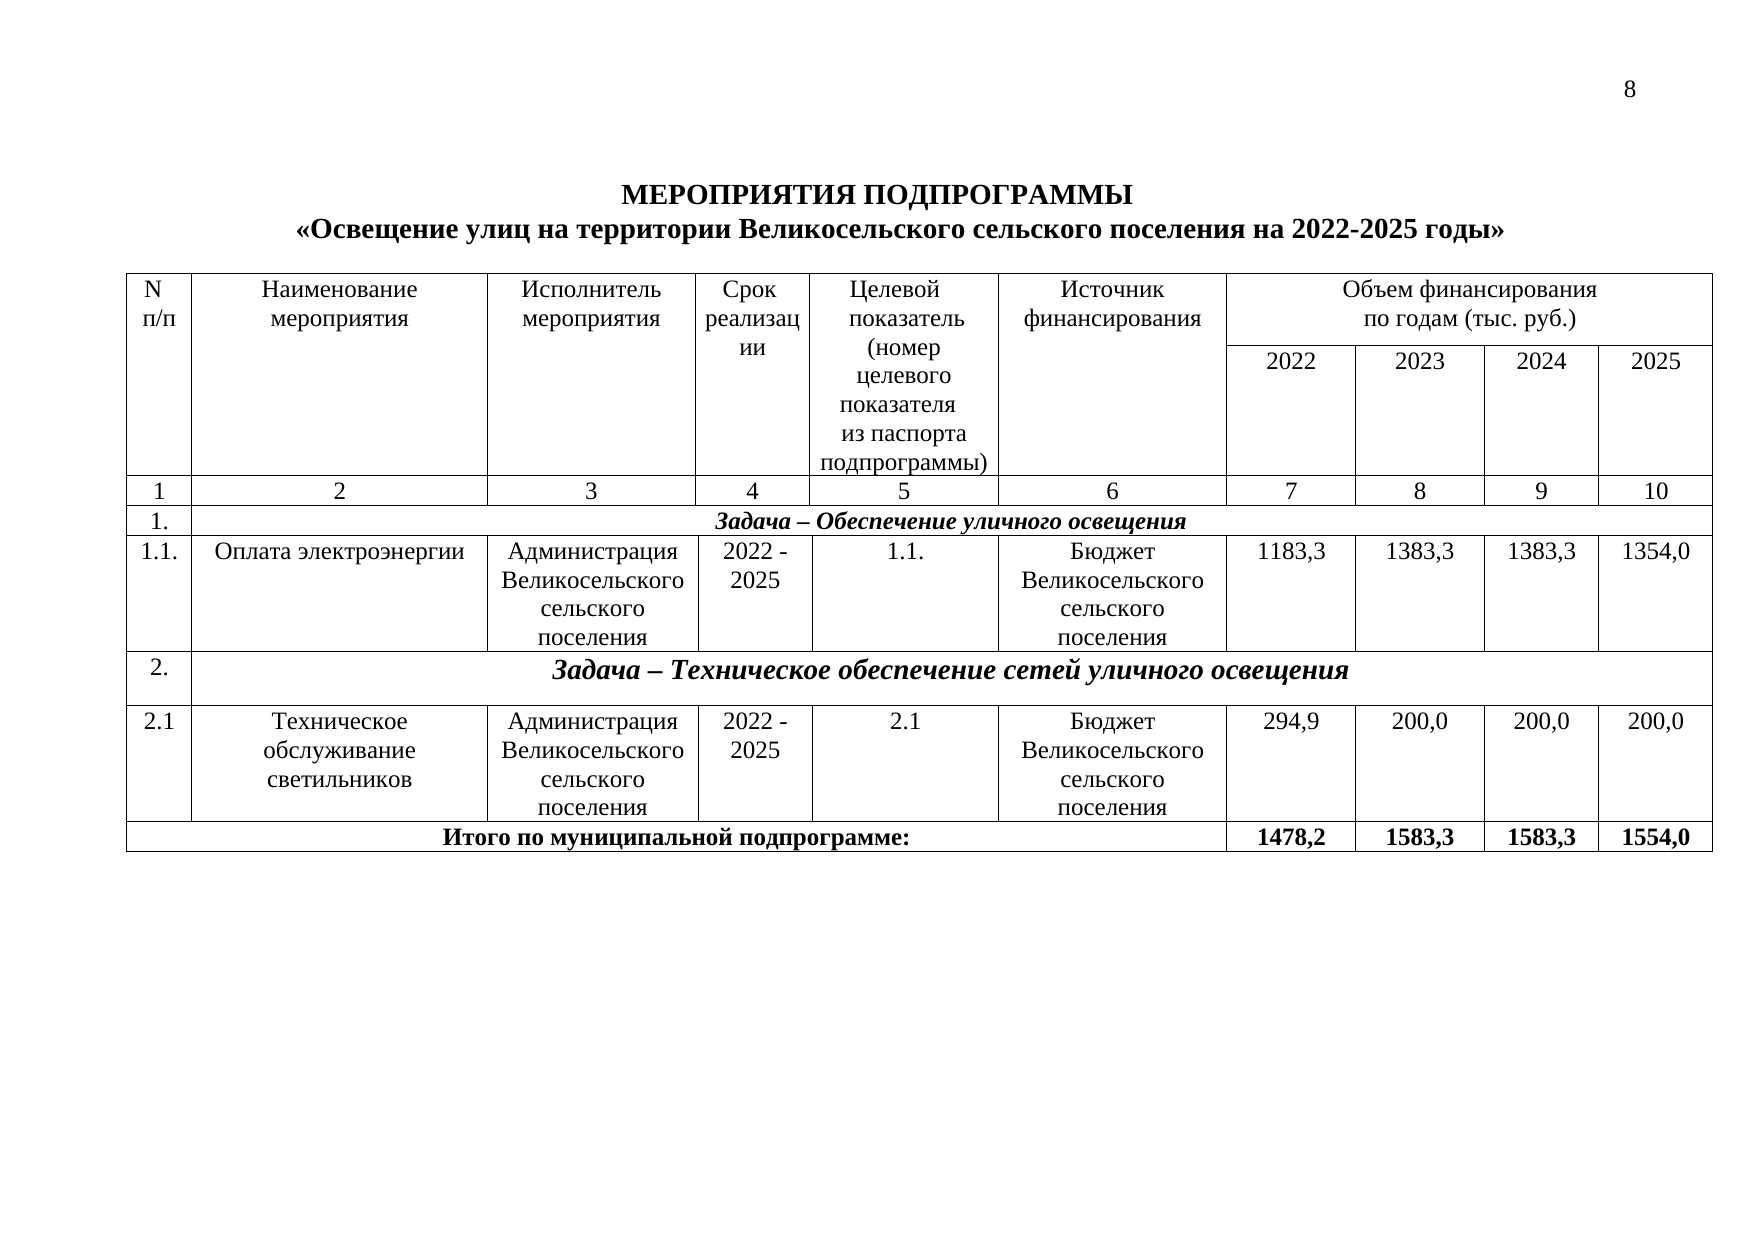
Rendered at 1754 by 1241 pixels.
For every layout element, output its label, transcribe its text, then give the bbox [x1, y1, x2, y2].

table_cell 2022 [1227, 346, 1355, 475]
table_cell 6 [999, 476, 1226, 505]
table_cell 200,0 [1485, 706, 1598, 821]
table_header Объем финансирования по годам (тыс. руб.) [1227, 274, 1712, 345]
table_cell 2023 [1356, 346, 1484, 475]
table_header Источник финансирования [999, 274, 1226, 475]
table_cell 1383,3 [1485, 536, 1598, 651]
table_cell 2024 [1485, 346, 1598, 475]
table_cell 1 [127, 476, 191, 505]
table_cell Администрация Великосельского сельского поселения [488, 706, 698, 821]
table_cell 1.1. [813, 536, 998, 651]
table_cell 2022 -2025 [699, 706, 812, 821]
table_cell 9 [1485, 476, 1598, 505]
table_cell 2022 -2025 [699, 536, 812, 651]
table_cell Задача – Обеспечение уличного освещения [192, 506, 1712, 535]
table_cell 200,0 [1356, 706, 1484, 821]
table_header Срок реализации [696, 274, 809, 475]
list МЕРОПРИЯТИЯ ПОДПРОГРАММЫ [118, 177, 1636, 211]
table_cell Техническое обслуживание светильников [192, 706, 487, 821]
table_cell Бюджет Великосельского сельского поселения [999, 536, 1226, 651]
table_cell Бюджет Великосельского сельского поселения [999, 706, 1226, 821]
table_cell 1354,0 [1599, 536, 1712, 651]
table_cell 1. [127, 506, 191, 535]
table_cell 10 [1599, 476, 1712, 505]
table_header Целевой показатель (номер целевого показателя из паспорта подпрограммы) [810, 274, 998, 475]
table_cell 2.1 [813, 706, 998, 821]
table_header Исполнитель мероприятия [488, 274, 695, 475]
table_cell 1583,3 [1485, 822, 1598, 851]
table_header Наименование мероприятия [192, 274, 487, 475]
table_cell Итого по муниципальной подпрограмме: [127, 822, 1226, 851]
table_cell Администрация Великосельского сельского поселения [488, 536, 698, 651]
table_cell 5 [810, 476, 998, 505]
table_cell Задача – Техническое обеспечение сетей уличного освещения [192, 652, 1712, 705]
table_cell 8 [1356, 476, 1484, 505]
table_cell 1.1. [127, 536, 191, 651]
table_cell 7 [1227, 476, 1355, 505]
table_cell 1583,3 [1356, 822, 1484, 851]
table_cell 1554,0 [1599, 822, 1712, 851]
table_cell 2.1 [127, 706, 191, 821]
table_cell 2. [127, 652, 191, 705]
table_cell 294,9 [1227, 706, 1355, 821]
table_cell 1183,3 [1227, 536, 1355, 651]
list «Освещение улиц на территории Великосельского сельского поселения на 2022-2025 годы» [165, 211, 1636, 244]
table_cell 4 [696, 476, 809, 505]
table_cell 2025 [1599, 346, 1712, 475]
table_cell 3 [488, 476, 695, 505]
table_header N п/п [127, 274, 191, 475]
table_cell 1383,3 [1356, 536, 1484, 651]
table_cell 2 [192, 476, 487, 505]
table_cell Оплата электроэнергии [192, 536, 487, 651]
table_cell 1478,2 [1227, 822, 1355, 851]
table_cell 200,0 [1599, 706, 1712, 821]
